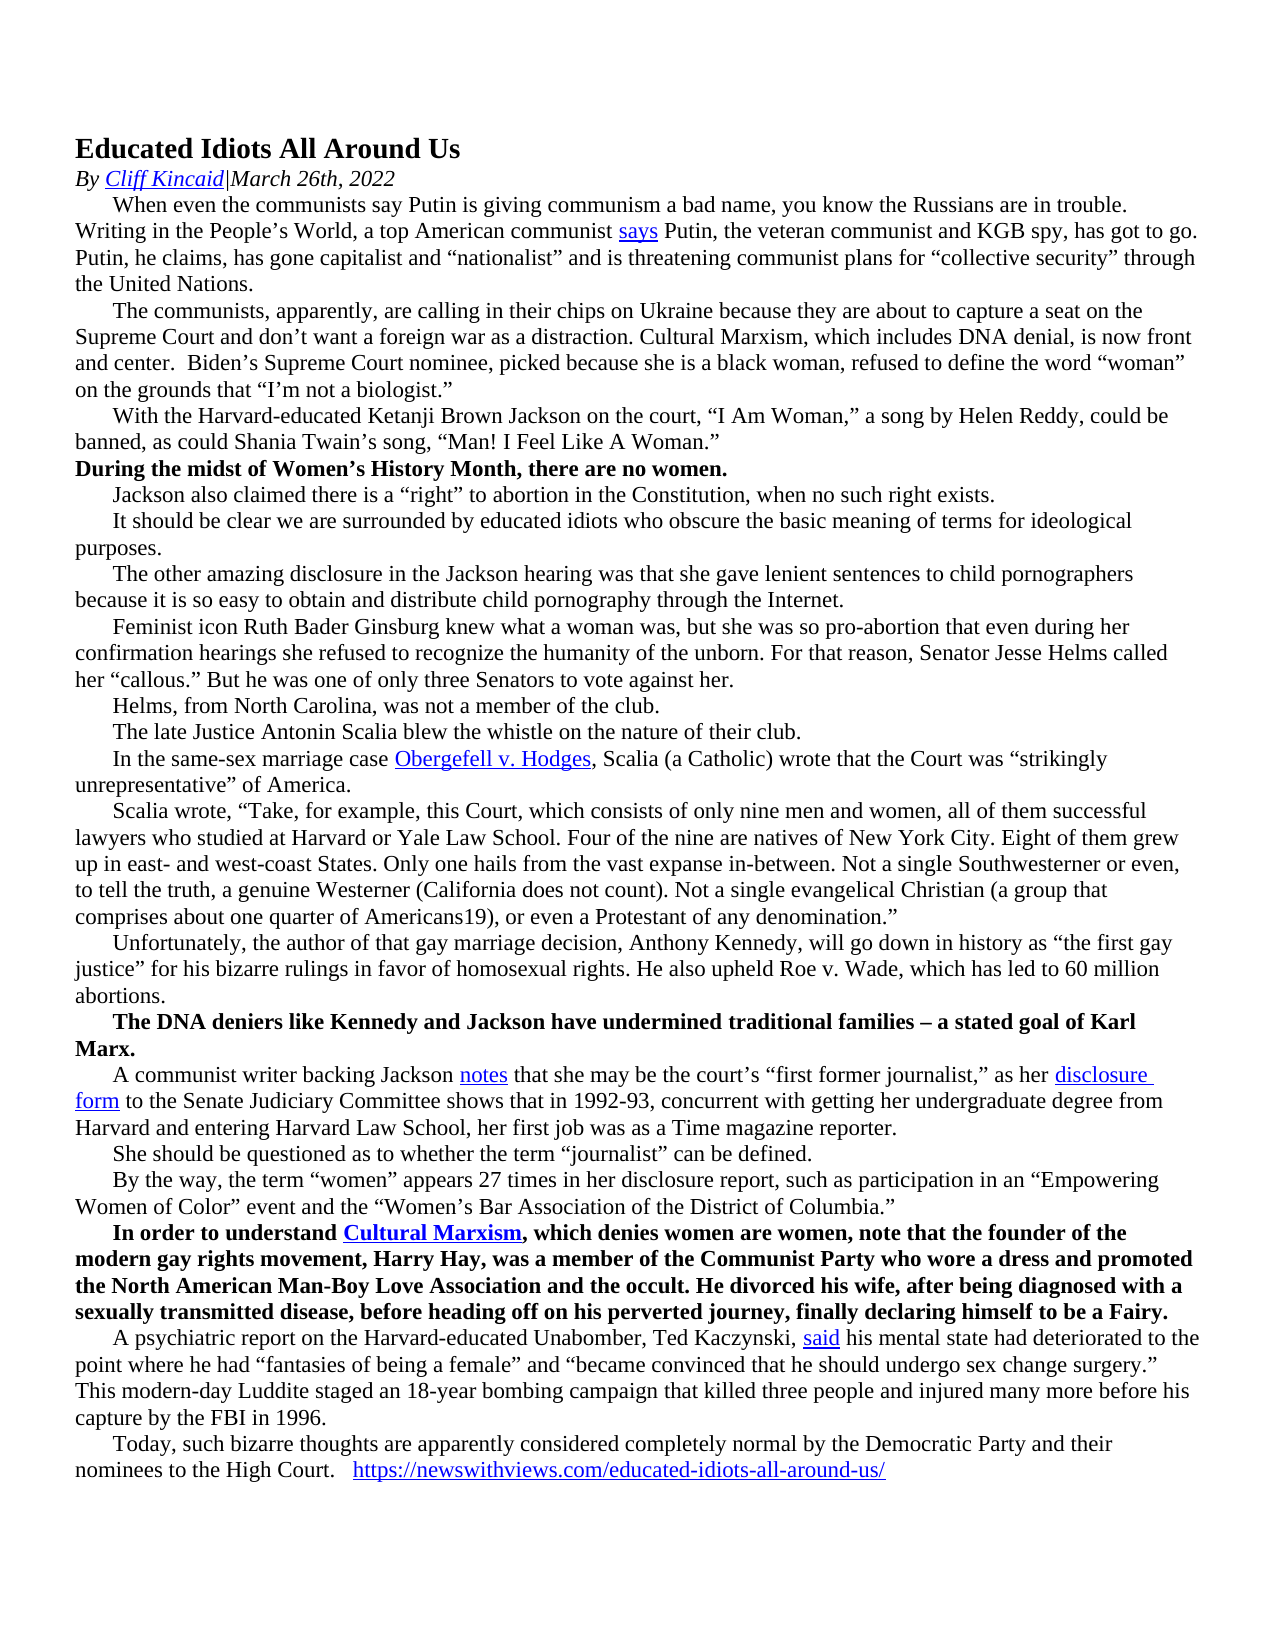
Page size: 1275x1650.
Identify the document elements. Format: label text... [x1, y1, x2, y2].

text Educated Idiots All Around Us By Cliff Kincaid|March 26th, 2022 When even the communists say Putin is giving communism a bad name, you know the Russians are in trouble. Writing in the People’s World, a top American communist says Putin, the veteran communist and KGB spy, has got to go. Putin, he claims, has gone capitalist and “nationalist” and is threatening communist plans for “collective security” through the United Nations. The communists, apparently, are calling in their chips on Ukraine because they are about to capture a seat on the Supreme Court and don’t want a foreign war as a distraction. Cultural Marxism, which includes DNA denial, is now front and center. Biden’s Supreme Court nominee, picked because she is a black woman, refused to define the word “woman” on the grounds that “I’m not a biologist.” With the Harvard-educated Ketanji Brown Jackson on the court, “I Am Woman,” a song by Helen Reddy, could be banned, as could Shania Twain’s song, “Man! I Feel Like A Woman.” During the midst of Women’s History Month, there are no women. Jackson also claimed there is a “right” to abortion in the Constitution, when no such right exists. It should be clear we are surrounded by educated idiots who obscure the basic meaning of terms for ideological purposes. The other amazing disclosure in the Jackson hearing was that she gave lenient sentences to child pornographers because it is so easy to obtain and distribute child pornography through the Internet. ​ Feminist icon Ruth Bader Ginsburg knew what a woman was, but she was so pro-abortion that even during her confirmation hearings she refused to recognize the humanity of the unborn. For that reason, Senator Jesse Helms called her “callous.” But he was one of only three Senators to vote against her. Helms, from North Carolina, was not a member of the club. The late Justice Antonin Scalia blew the whistle on the nature of their club. In the same-sex marriage case Obergefell v. Hodges, Scalia (a Catholic) wrote that the Court was “strikingly unrepresentative” of America. Scalia wrote, “Take, for example, this Court, which consists of only nine men and women, all of them successful lawyers who studied at Harvard or Yale Law School. Four of the nine are natives of New York City. Eight of them grew up in east- and west-coast States. Only one hails from the vast expanse in-between. Not a single Southwesterner or even, to tell the truth, a genuine Westerner (California does not count). Not a single evangelical Christian (a group that comprises about one quarter of Americans19), or even a Protestant of any denomination.” Unfortunately, the author of that gay marriage decision, Anthony Kennedy, will go down in history as “the first gay justice” for his bizarre rulings in favor of homosexual rights. He also upheld Roe v. Wade, which has led to 60 million abortions. The DNA deniers like Kennedy and Jackson have undermined traditional families – a stated goal of Karl Marx. A communist writer backing Jackson notes that she may be the court’s “first former journalist,” as her disclosure form to the Senate Judiciary Committee shows that in 1992-93, concurrent with getting her undergraduate degree from Harvard and entering Harvard Law School, her first job was as a Time magazine reporter. She should be questioned as to whether the term “journalist” can be defined. By the way, the term “women” appears 27 times in her disclosure report, such as participation in an “Empowering Women of Color” event and the “Women’s Bar Association of the District of Columbia.” In order to understand Cultural Marxism, which denies women are women, note that the founder of the modern gay rights movement, Harry Hay, was a member of the Communist Party who wore a dress and promoted the North American Man-Boy Love Association and the occult. He divorced his wife, after being diagnosed with a sexually transmitted disease, before heading off on his perverted journey, finally declaring himself to be a Fairy. A psychiatric report on the Harvard-educated Unabomber, Ted Kaczynski, said his mental state had deteriorated to the point where he had “fantasies of being a female” and “became convinced that he should undergo sex change surgery.” This modern-day Luddite staged an 18-year bombing campaign that killed three people and injured many more before his capture by the FBI in 1996. Today, such bizarre thoughts are apparently considered completely normal by the Democratic Party and their nominees to the High Court. https://newswithviews.com/educated-idiots-all-around-us/ [75, 131, 1200, 1483]
